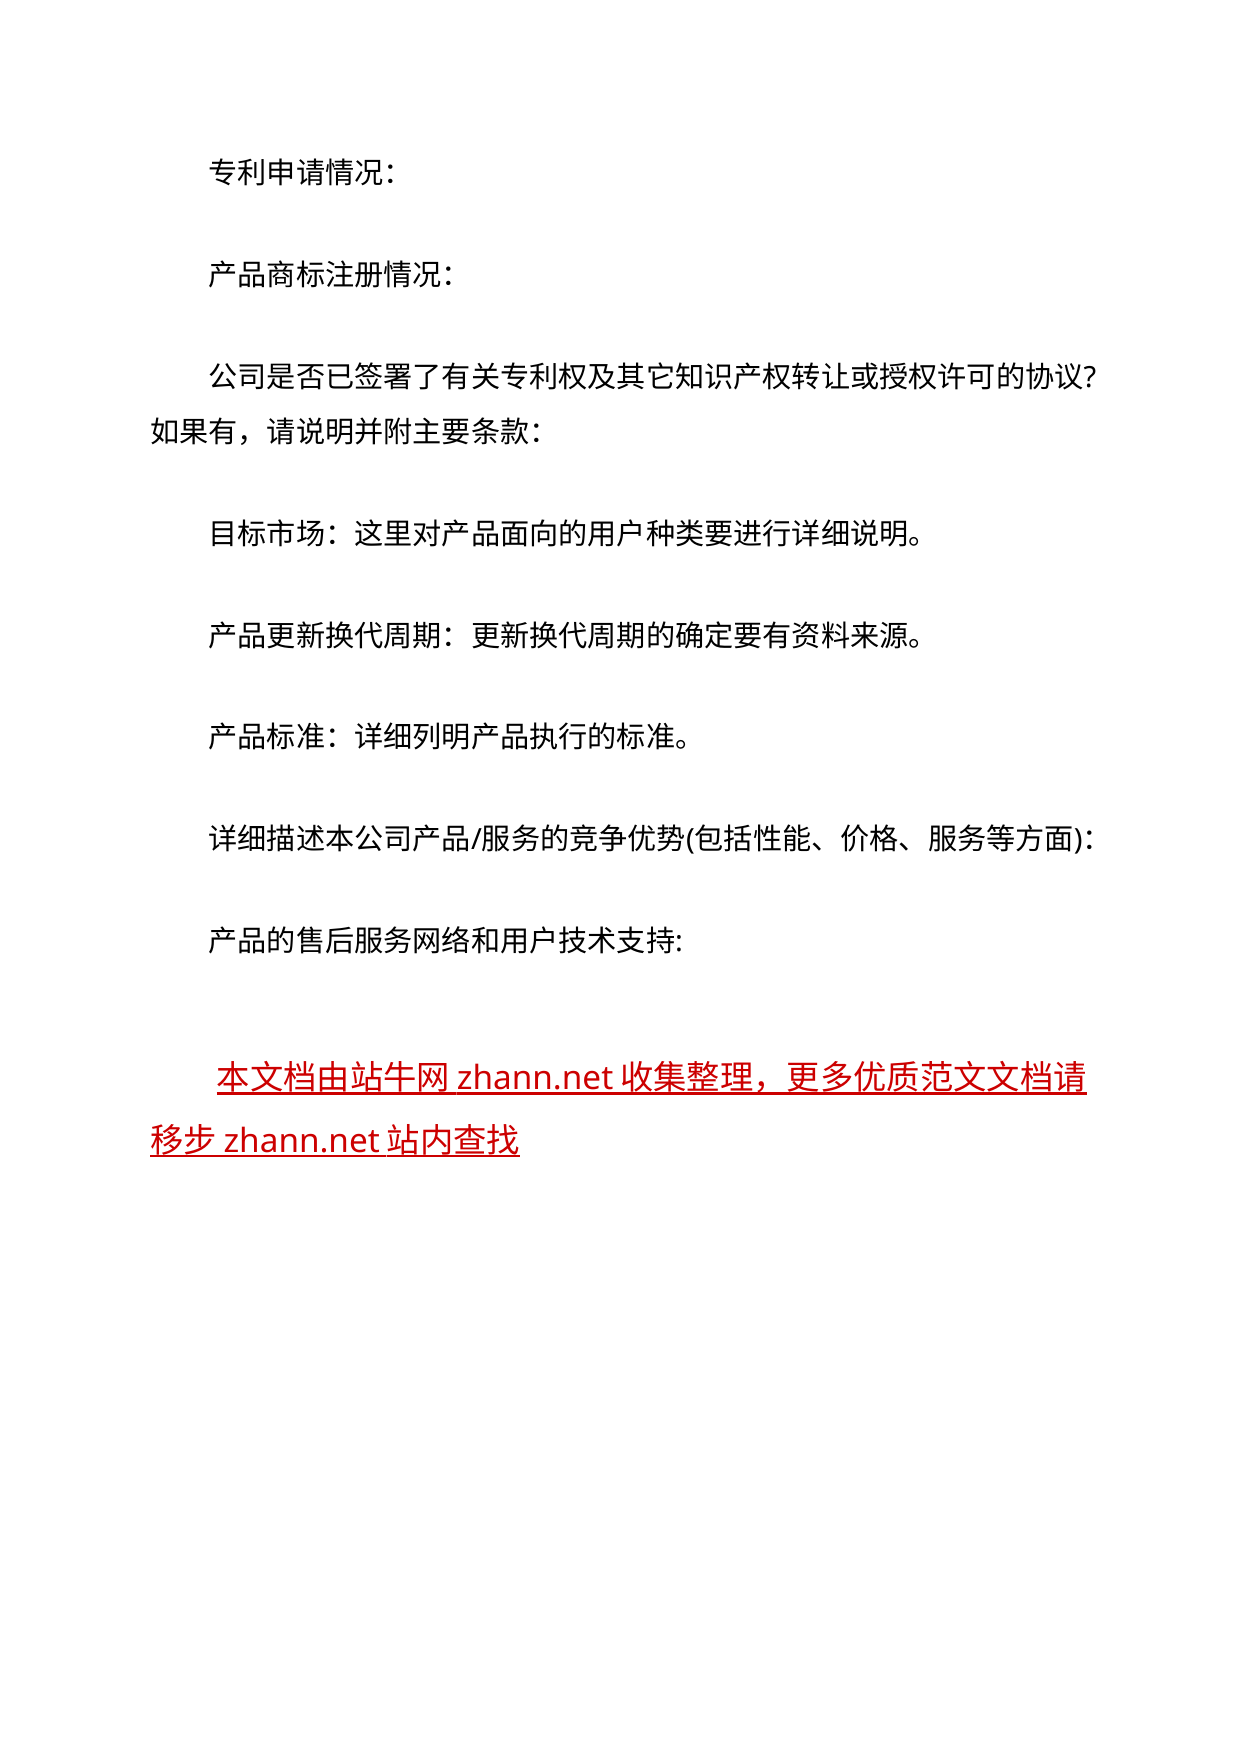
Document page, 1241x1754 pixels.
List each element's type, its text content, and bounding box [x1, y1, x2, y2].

text 目标市场：这里对产品面向的用户种类要进行详细说明。 [150, 510, 1090, 553]
text 专利申请情况： [150, 150, 1090, 192]
text 产品更新换代周期：更新换代周期的确定要有资料来源。 [150, 612, 1090, 654]
text 产品标准：详细列明产品执行的标准。 [150, 714, 1090, 756]
text 产品商标注册情况： [150, 252, 1090, 294]
text 本文档由站牛网zhann.net收集整理，更多优质范文文档请移步zhann.net站内查找 [150, 1051, 1090, 1162]
text 详细描述本公司产品/服务的竞争优势(包括性能、价格、服务等方面)： [150, 816, 1090, 858]
text 产品的售后服务网络和用户技术支持: [150, 918, 1090, 960]
text 公司是否已签署了有关专利权及其它知识产权转让或授权许可的协议?如果有，请说明并附主要条款： [150, 353, 1090, 451]
